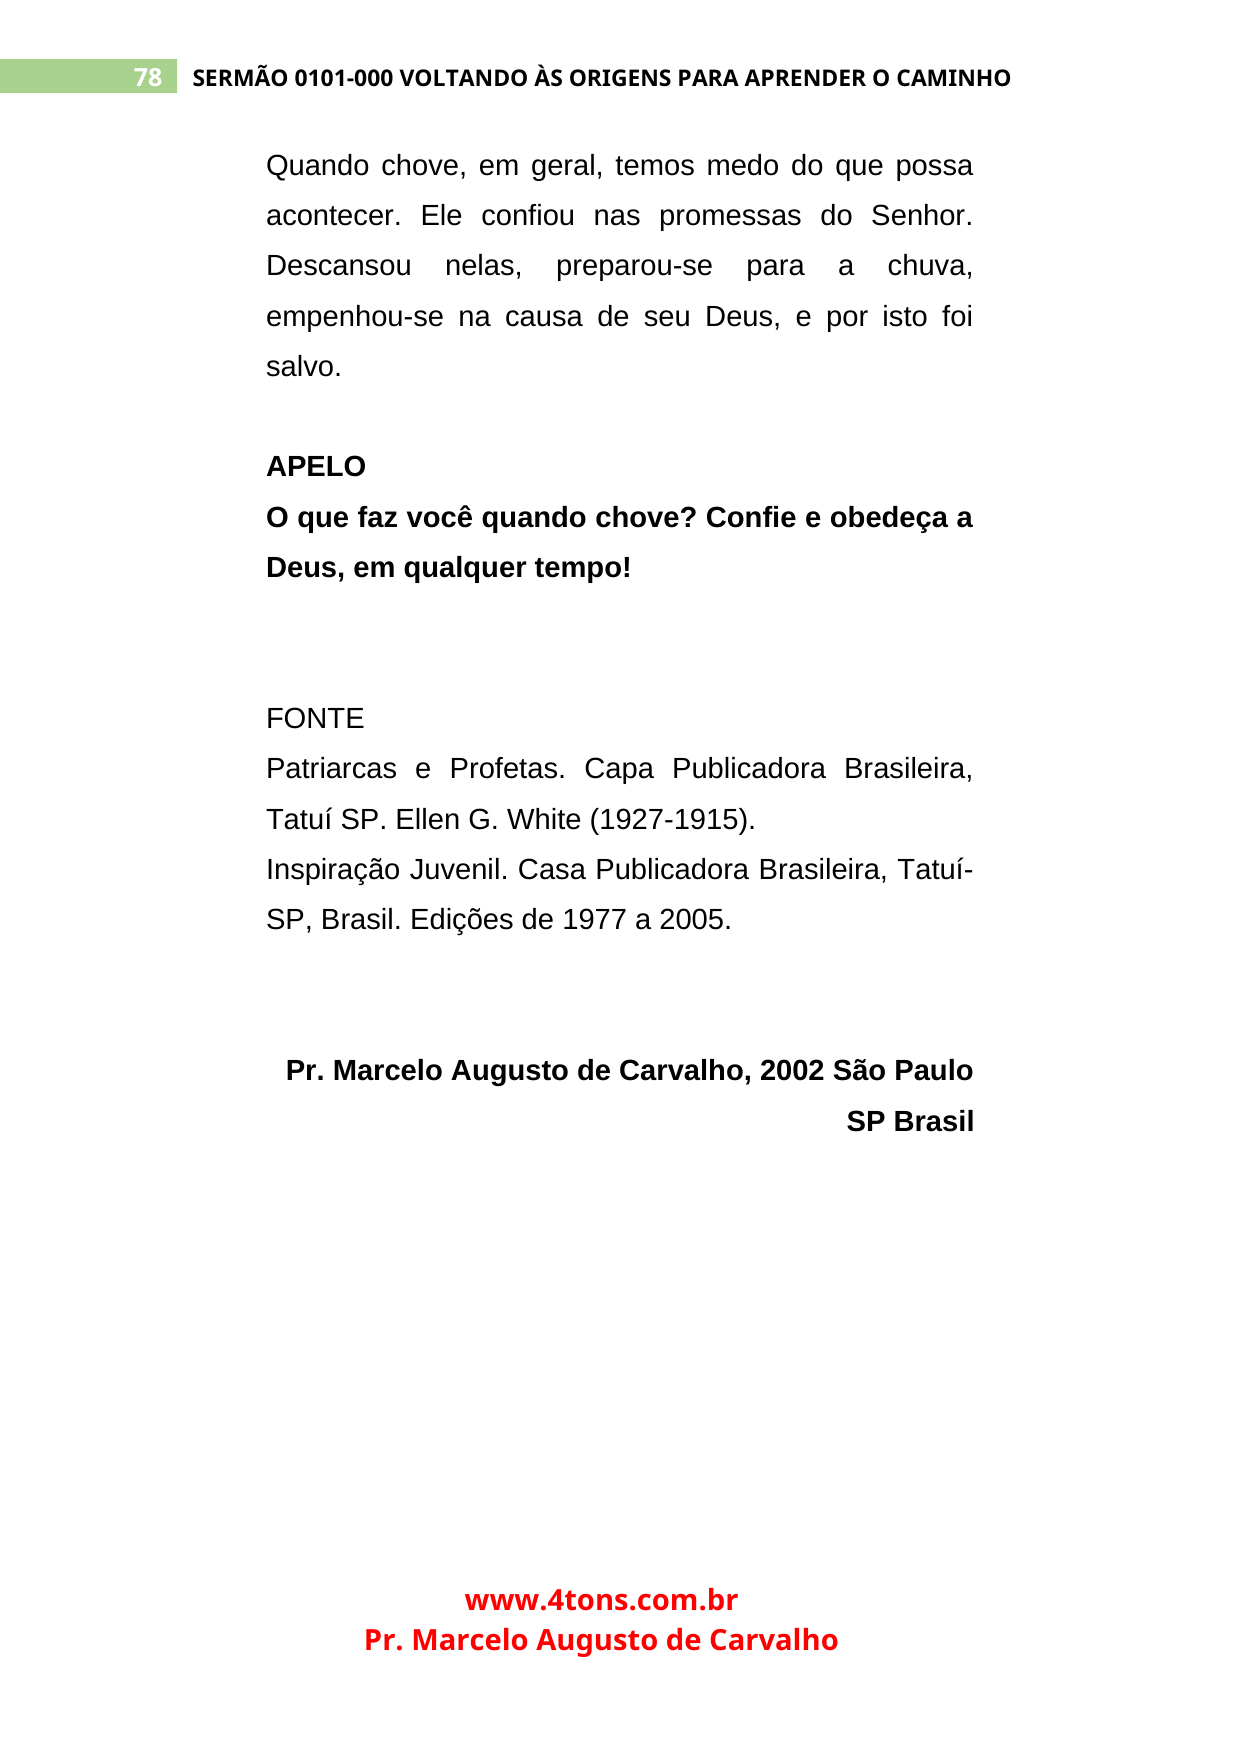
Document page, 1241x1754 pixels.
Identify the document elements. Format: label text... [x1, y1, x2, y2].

text Quando chove, em geral, temos medo do que possa acontecer. Ele confiou nas promessas do Senhor. Descansou nelas, preparou-se para a chuva, empenhou-se na causa de seu Deus, e por isto foi salvo. [266, 148, 974, 382]
text Pr. Marcelo Augusto de Carvalho, 2002 São Paulo SP Brasil [266, 1053, 974, 1137]
text Inspiração Juvenil. Casa Publicadora Brasileira, Tatuí-SP, Brasil. Edições de 1977 a 2005. [266, 852, 974, 936]
text APELO [266, 449, 974, 483]
text FONTE [266, 701, 974, 734]
text O que faz você quando chove? Confie e obedeça a Deus, em qualquer tempo! [266, 500, 974, 584]
text Patriarcas e Profetas. Capa Publicadora Brasileira, Tatuí SP. Ellen G. White (1927-1915). [266, 751, 974, 835]
